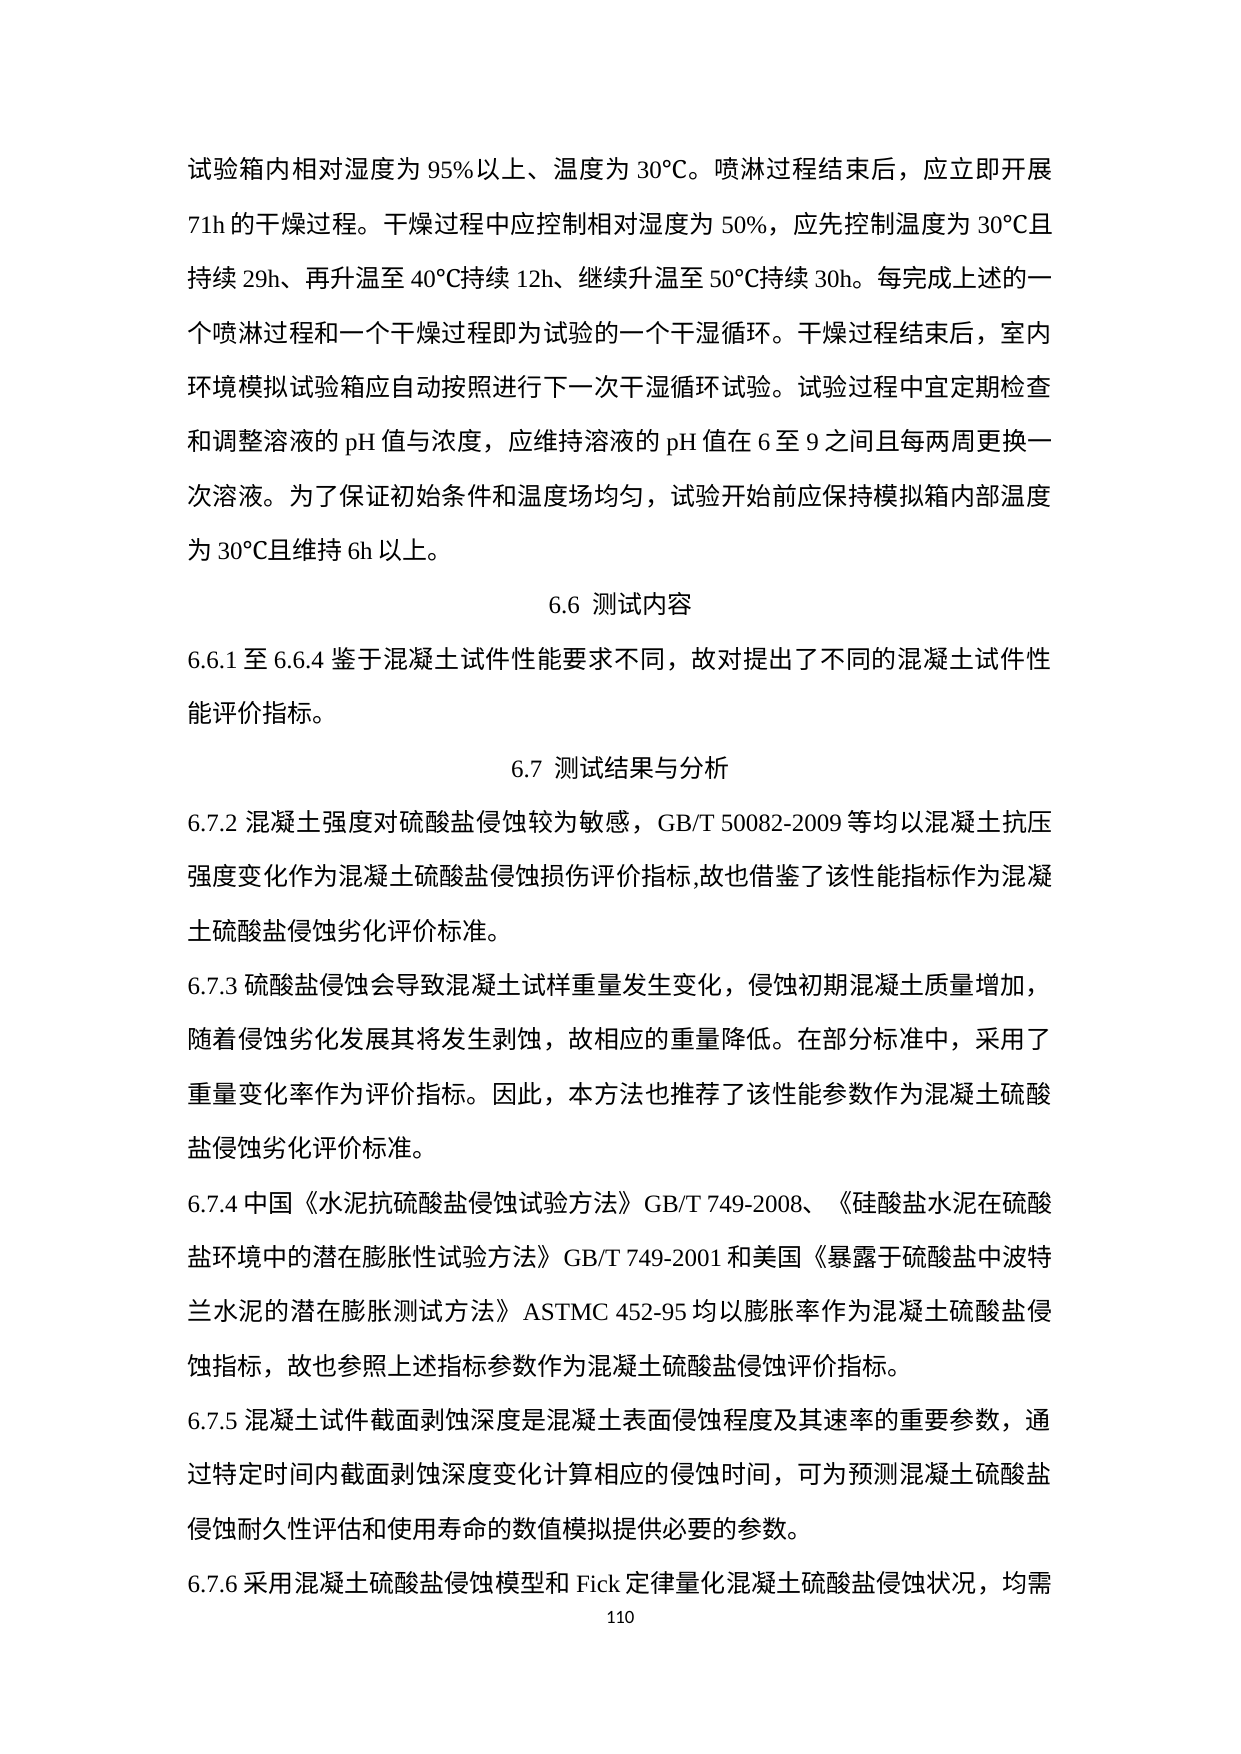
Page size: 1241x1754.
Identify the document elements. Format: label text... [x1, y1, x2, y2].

subtitle 6.6 测试内容 [187, 585, 1053, 621]
text 6.7.2 混凝土强度对硫酸盐侵蚀较为敏感，GB/T 50082-2009等均以混凝土抗压强度变化作为混凝土硫酸盐侵蚀损伤评价指标,故也借鉴了该性能指标作为混凝土硫酸盐侵蚀劣化评价标准。 [187, 802, 1053, 947]
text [187, 1564, 1053, 1600]
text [187, 150, 1053, 567]
text 6.7.3 硫酸盐侵蚀会导致混凝土试样重量发生变化，侵蚀初期混凝土质量增加，随着侵蚀劣化发展其将发生剥蚀，故相应的重量降低。在部分标准中，采用了重量变化率作为评价指标。因此，本方法也推荐了该性能参数作为混凝土硫酸盐侵蚀劣化评价标准。 [187, 966, 1053, 1165]
text 6.7.5 混凝土试件截面剥蚀深度是混凝土表面侵蚀程度及其速率的重要参数，通过特定时间内截面剥蚀深度变化计算相应的侵蚀时间，可为预测混凝土硫酸盐侵蚀耐久性评估和使用寿命的数值模拟提供必要的参数。 [187, 1401, 1053, 1546]
text 6.7.4 中国《水泥抗硫酸盐侵蚀试验方法》GB/T 749-2008、《硅酸盐水泥在硫酸盐环境中的潜在膨胀性试验方法》GB/T 749-2001和美国《暴露于硫酸盐中波特兰水泥的潜在膨胀测试方法》ASTMC 452-95均以膨胀率作为混凝土硫酸盐侵蚀指标，故也参照上述指标参数作为混凝土硫酸盐侵蚀评价指标。 [187, 1183, 1053, 1382]
text 6.6.1至6.6.4 鉴于混凝土试件性能要求不同，故对提出了不同的混凝土试件性能评价指标。 [187, 639, 1053, 730]
subtitle 6.7 测试结果与分析 [187, 748, 1053, 784]
